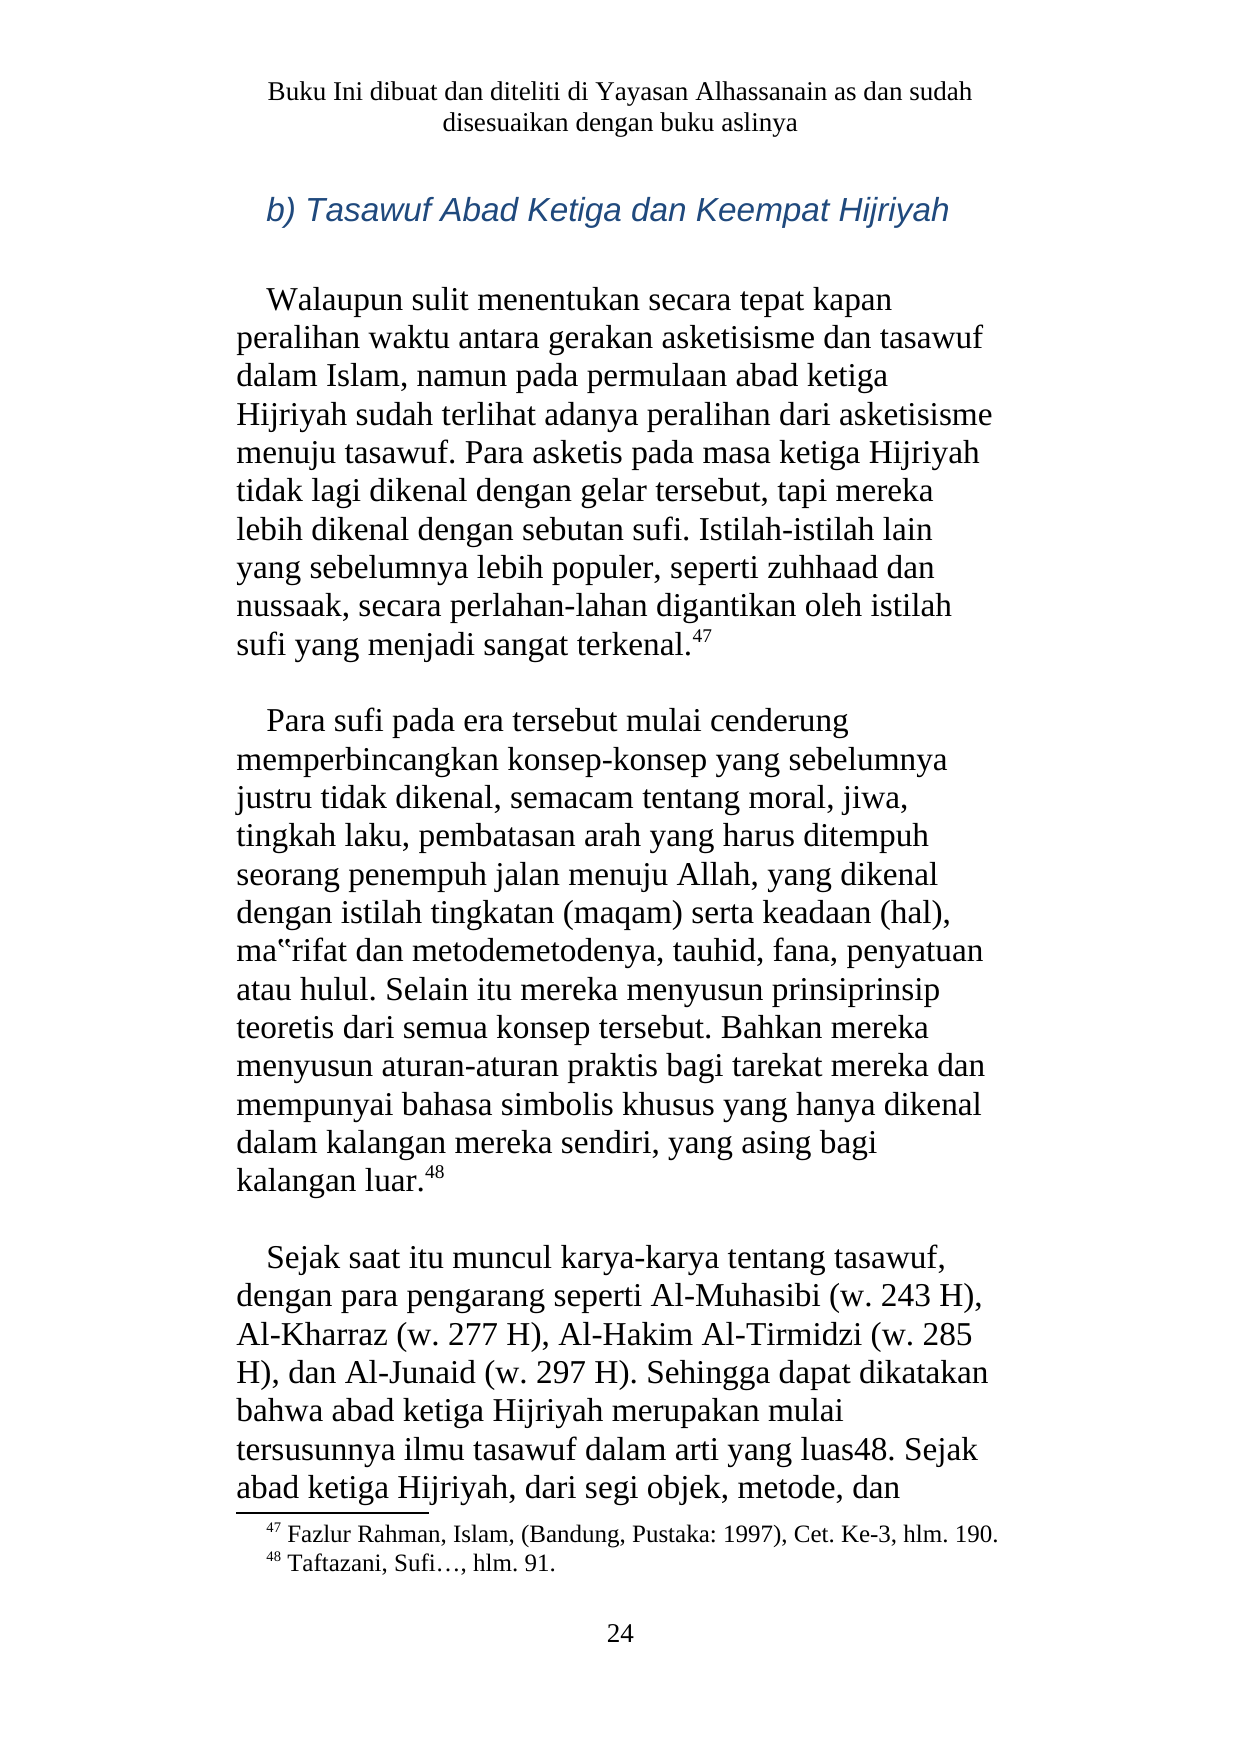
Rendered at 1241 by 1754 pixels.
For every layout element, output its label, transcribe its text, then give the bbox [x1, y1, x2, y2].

text Para sufi pada era tersebut mulai cenderung memperbincangkan konsep-konsep yang sebelumnya justru tidak dikenal, semacam tentang moral, jiwa, tingkah laku, pembatasan arah yang harus ditempuh seorang penempuh jalan menuju Allah, yang dikenal dengan istilah tingkatan (maqam) serta keadaan (hal), ma‟rifat dan metodemetodenya, tauhid, fana, penyatuan atau hulul. Selain itu mereka menyusun prinsiprinsip teoretis dari semua konsep tersebut. Bahkan mereka menyusun aturan-aturan praktis bagi tarekat mereka dan mempunyai bahasa simbolis khusus yang hanya dikenal dalam kalangan mereka sendiri, yang asing bagi kalangan luar. [236, 701, 1004, 1199]
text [236, 1237, 1004, 1506]
subtitle b) Tasawuf Abad Ketiga dan Keempat Hijriyah [236, 190, 1004, 228]
text Walaupun sulit menentukan secara tepat kapan peralihan waktu antara gerakan asketisisme dan tasawuf dalam Islam, namun pada permulaan abad ketiga Hijriyah sudah terlihat adanya peralihan dari asketisisme menuju tasawuf. Para asketis pada masa ketiga Hijriyah tidak lagi dikenal dengan gelar tersebut, tapi mereka lebih dikenal dengan sebutan sufi. Istilah-istilah lain yang sebelumnya lebih populer, seperti zuhhaad dan nussaak, secara perlahan-lahan digantikan oleh istilah sufi yang menjadi sangat terkenal. [236, 279, 1004, 662]
